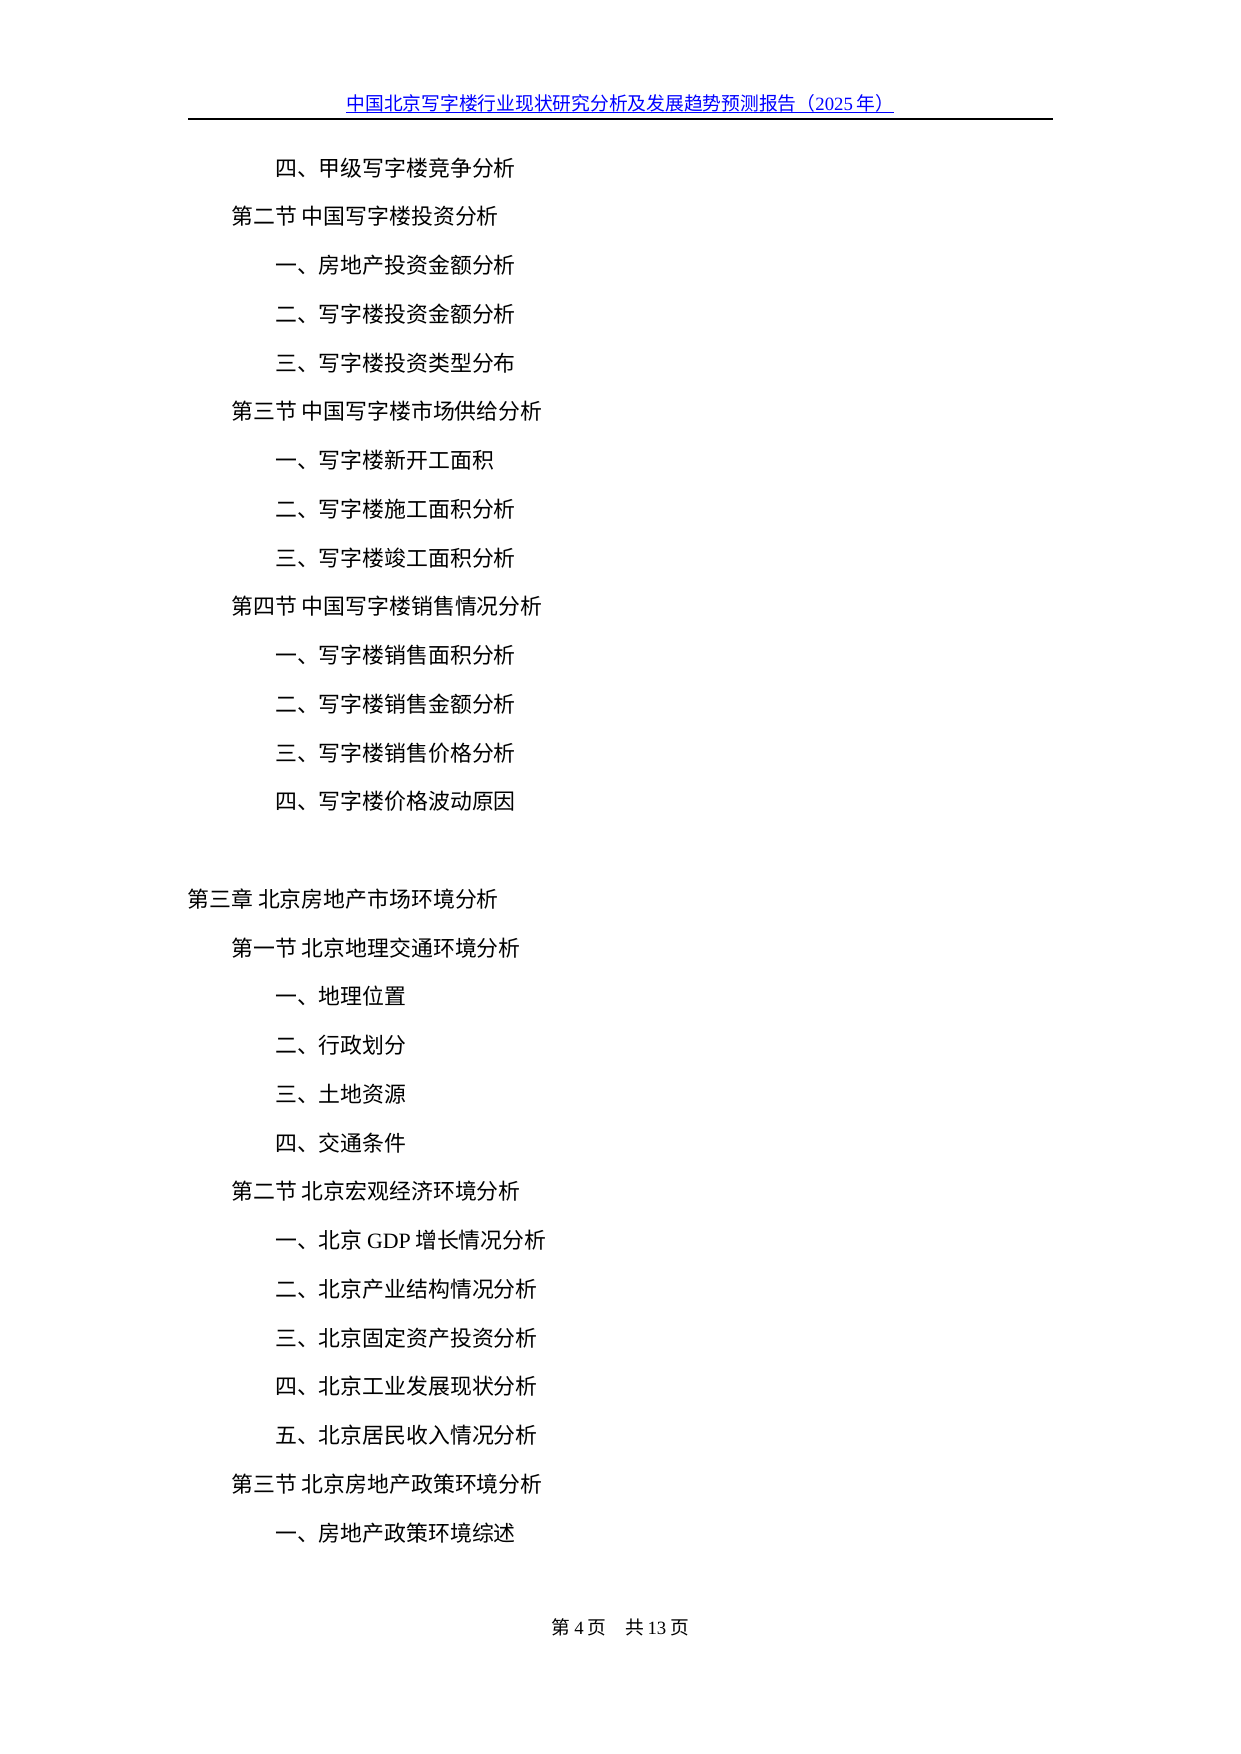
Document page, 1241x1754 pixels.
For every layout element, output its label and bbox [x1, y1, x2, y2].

text [187, 150, 1053, 1548]
